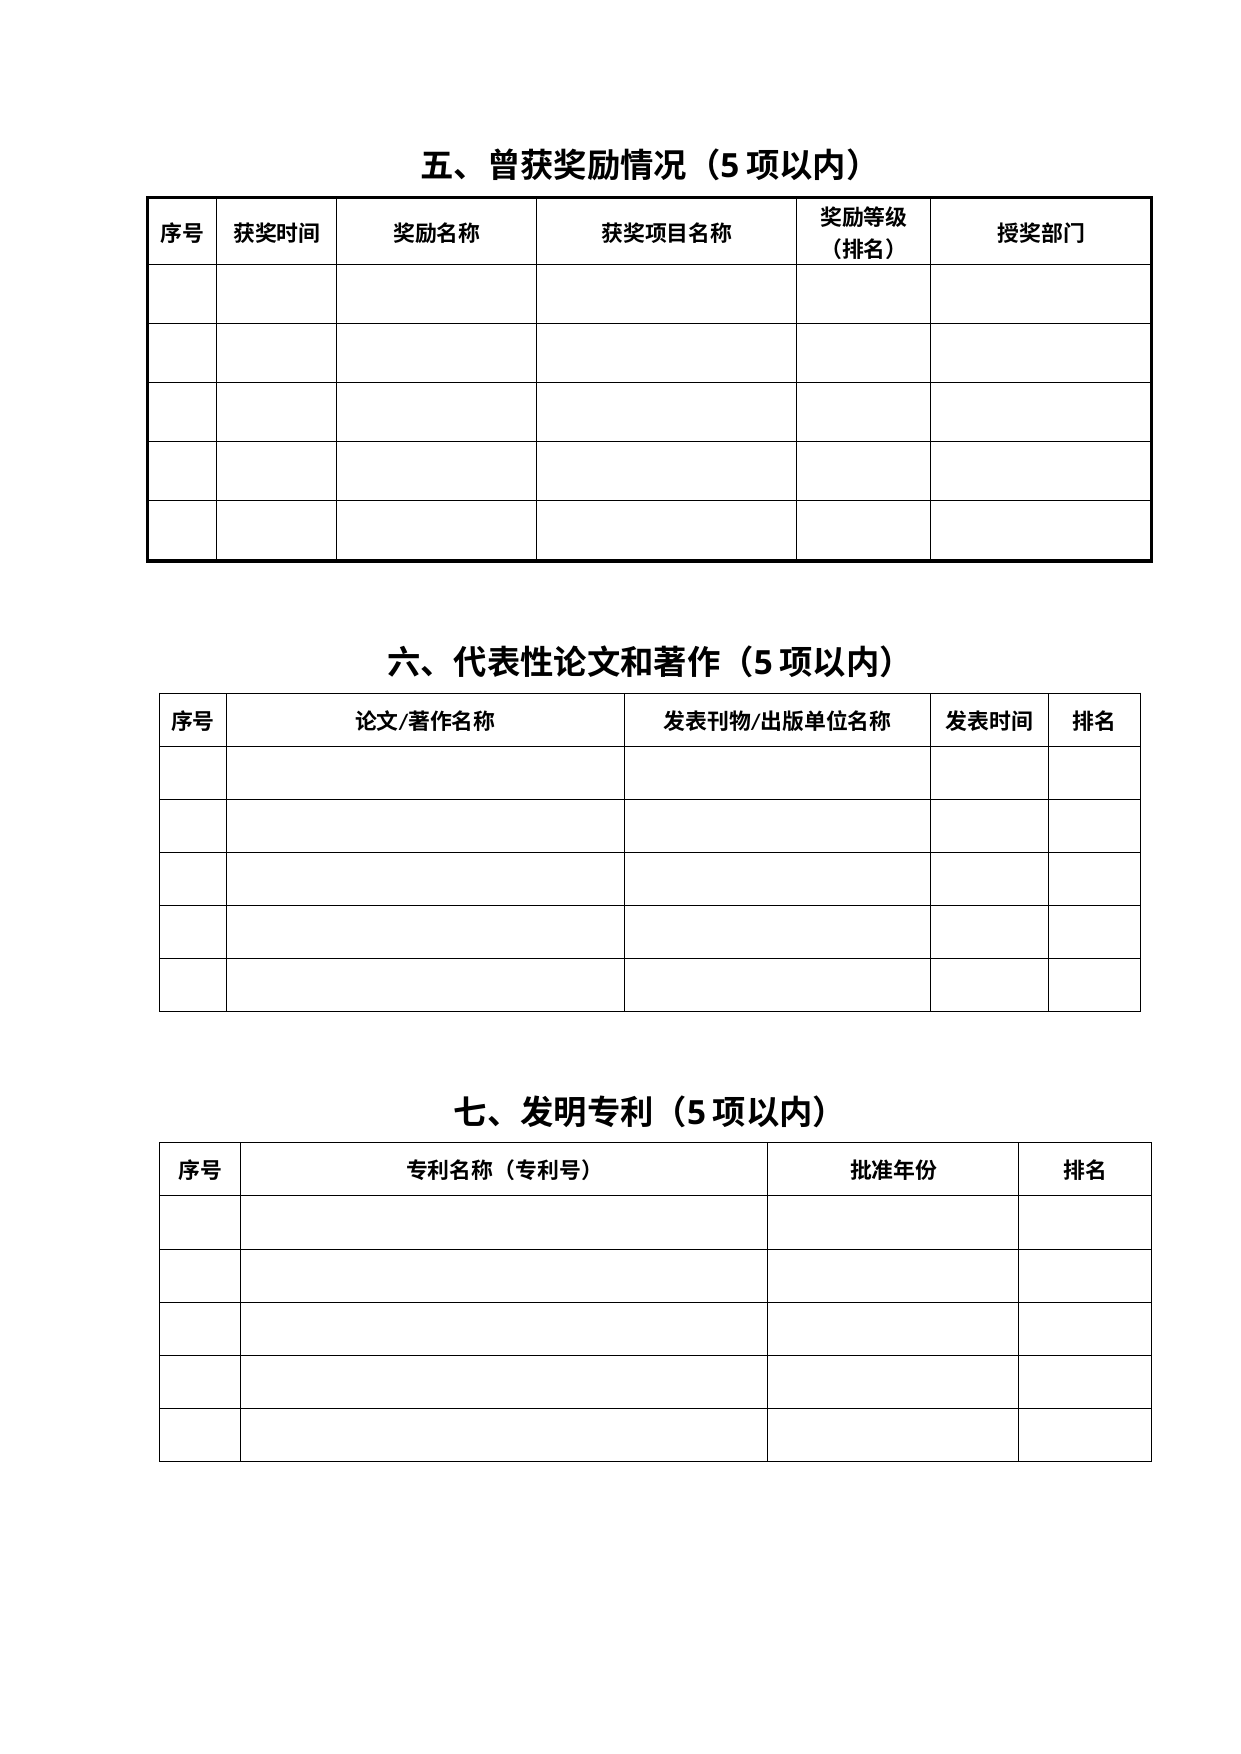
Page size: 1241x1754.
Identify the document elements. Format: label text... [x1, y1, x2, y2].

table_cell [337, 501, 536, 559]
table_cell [931, 324, 1150, 382]
table_cell [797, 265, 930, 323]
table_cell [160, 906, 226, 958]
table_cell [217, 265, 336, 323]
table_cell [227, 906, 624, 958]
table_header 排名 [1049, 694, 1140, 746]
table_cell [1049, 800, 1140, 852]
table_cell [337, 383, 536, 441]
table_cell [1049, 906, 1140, 958]
table_cell [1049, 747, 1140, 799]
text 七、发明专利（5项以内） [148, 1077, 1152, 1142]
table_cell [625, 906, 930, 958]
table_header 序号 [160, 1143, 240, 1195]
table_cell [160, 800, 226, 852]
table_cell [1019, 1303, 1151, 1355]
table_cell [768, 1196, 1018, 1248]
table_cell [160, 959, 226, 1011]
table_cell [625, 800, 930, 852]
table_cell [1049, 959, 1140, 1011]
table_cell [241, 1196, 767, 1248]
table_cell [931, 265, 1150, 323]
table_cell [537, 442, 796, 500]
table_cell [227, 853, 624, 905]
table_cell [768, 1409, 1018, 1461]
table_cell [931, 800, 1048, 852]
table_cell [625, 959, 930, 1011]
table_cell [217, 442, 336, 500]
table_cell [160, 853, 226, 905]
table_header 奖励名称 [337, 199, 536, 264]
table_header 排名 [1019, 1143, 1151, 1195]
table_header 批准年份 [768, 1143, 1018, 1195]
table_cell [797, 324, 930, 382]
table_cell [797, 442, 930, 500]
table_cell [149, 501, 216, 559]
text 六、代表性论文和著作（5项以内） [148, 627, 1152, 692]
table_cell [337, 324, 536, 382]
table_cell [241, 1356, 767, 1408]
table_cell [625, 747, 930, 799]
table_cell [337, 265, 536, 323]
table_cell [149, 442, 216, 500]
table_cell [931, 906, 1048, 958]
table_cell [217, 324, 336, 382]
table_cell [537, 383, 796, 441]
table_cell [1019, 1196, 1151, 1248]
table_cell [149, 265, 216, 323]
table_cell [537, 265, 796, 323]
table_cell [931, 383, 1150, 441]
table_cell [797, 501, 930, 559]
table_cell [227, 959, 624, 1011]
table_cell [217, 383, 336, 441]
table_cell [217, 501, 336, 559]
table_cell [160, 1356, 240, 1408]
table_cell [227, 800, 624, 852]
table_cell [931, 501, 1150, 559]
table_cell [160, 1303, 240, 1355]
table_header 发表时间 [931, 694, 1048, 746]
table_header 获奖项目名称 [537, 199, 796, 264]
table_cell [931, 959, 1048, 1011]
table_cell [241, 1250, 767, 1302]
table_cell [1019, 1250, 1151, 1302]
table_cell [768, 1250, 1018, 1302]
table_cell [625, 853, 930, 905]
table_cell [160, 1250, 240, 1302]
table_cell [797, 383, 930, 441]
table_cell [160, 747, 226, 799]
table_header 奖励等级（排名） [797, 199, 930, 264]
table_cell [241, 1409, 767, 1461]
table_cell [149, 383, 216, 441]
table_cell [931, 442, 1150, 500]
table_cell [337, 442, 536, 500]
text 五、曾获奖励情况（5项以内） [148, 131, 1152, 196]
table_cell [227, 747, 624, 799]
table_cell [1019, 1409, 1151, 1461]
table_cell [537, 501, 796, 559]
table_cell [931, 747, 1048, 799]
table_cell [241, 1303, 767, 1355]
table_header 序号 [149, 199, 216, 264]
table_cell [1049, 853, 1140, 905]
table_cell [160, 1409, 240, 1461]
table_cell [160, 1196, 240, 1248]
table_cell [768, 1356, 1018, 1408]
table_cell [1019, 1356, 1151, 1408]
table_header 专利名称（专利号） [241, 1143, 767, 1195]
table_header 获奖时间 [217, 199, 336, 264]
table_header 序号 [160, 694, 226, 746]
table_cell [931, 853, 1048, 905]
table_cell [768, 1303, 1018, 1355]
table_header 发表刊物/出版单位名称 [625, 694, 930, 746]
table_cell [537, 324, 796, 382]
table_header 论文/著作名称 [227, 694, 624, 746]
table_header 授奖部门 [931, 199, 1150, 264]
table_cell [149, 324, 216, 382]
